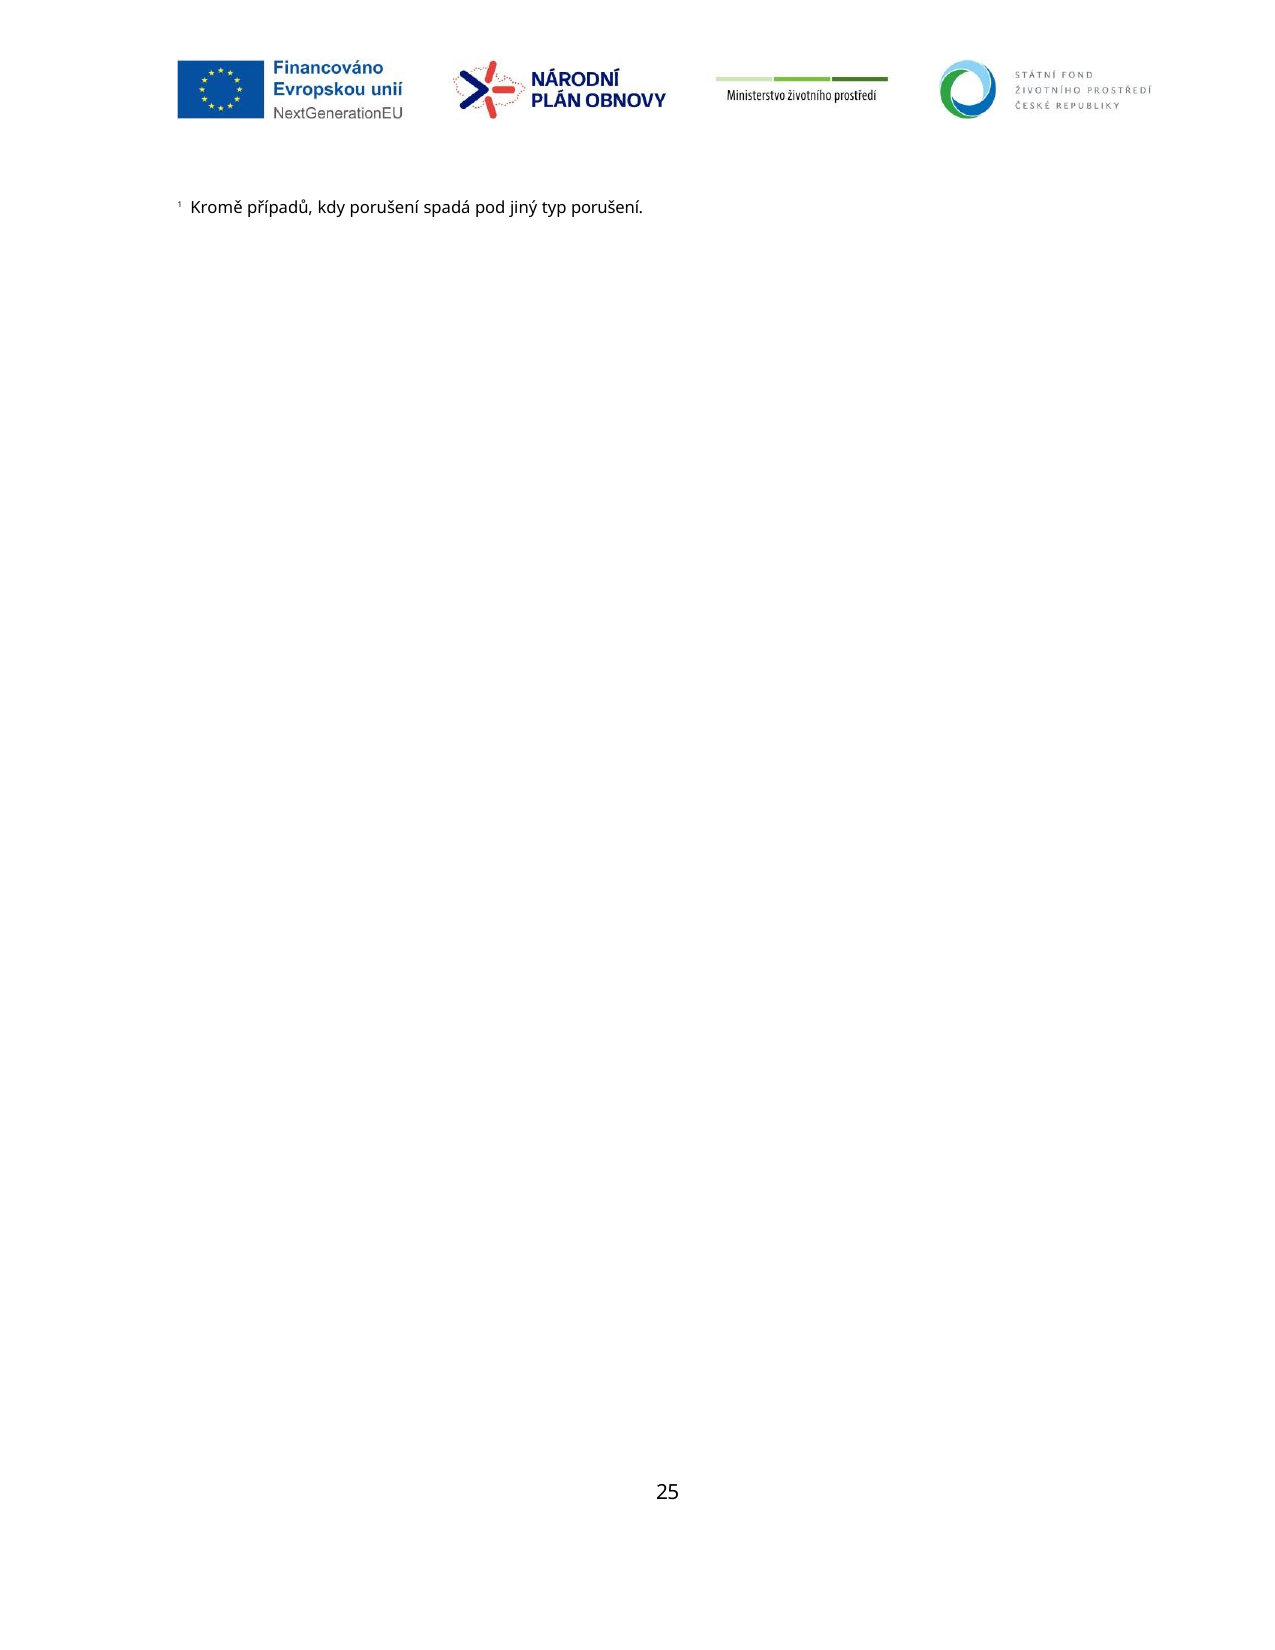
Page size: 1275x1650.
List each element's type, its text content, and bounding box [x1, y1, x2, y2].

picture [177, 59, 1152, 119]
list Kromě případů, kdy porušení spadá pod jiný typ porušení. [177, 195, 1169, 218]
